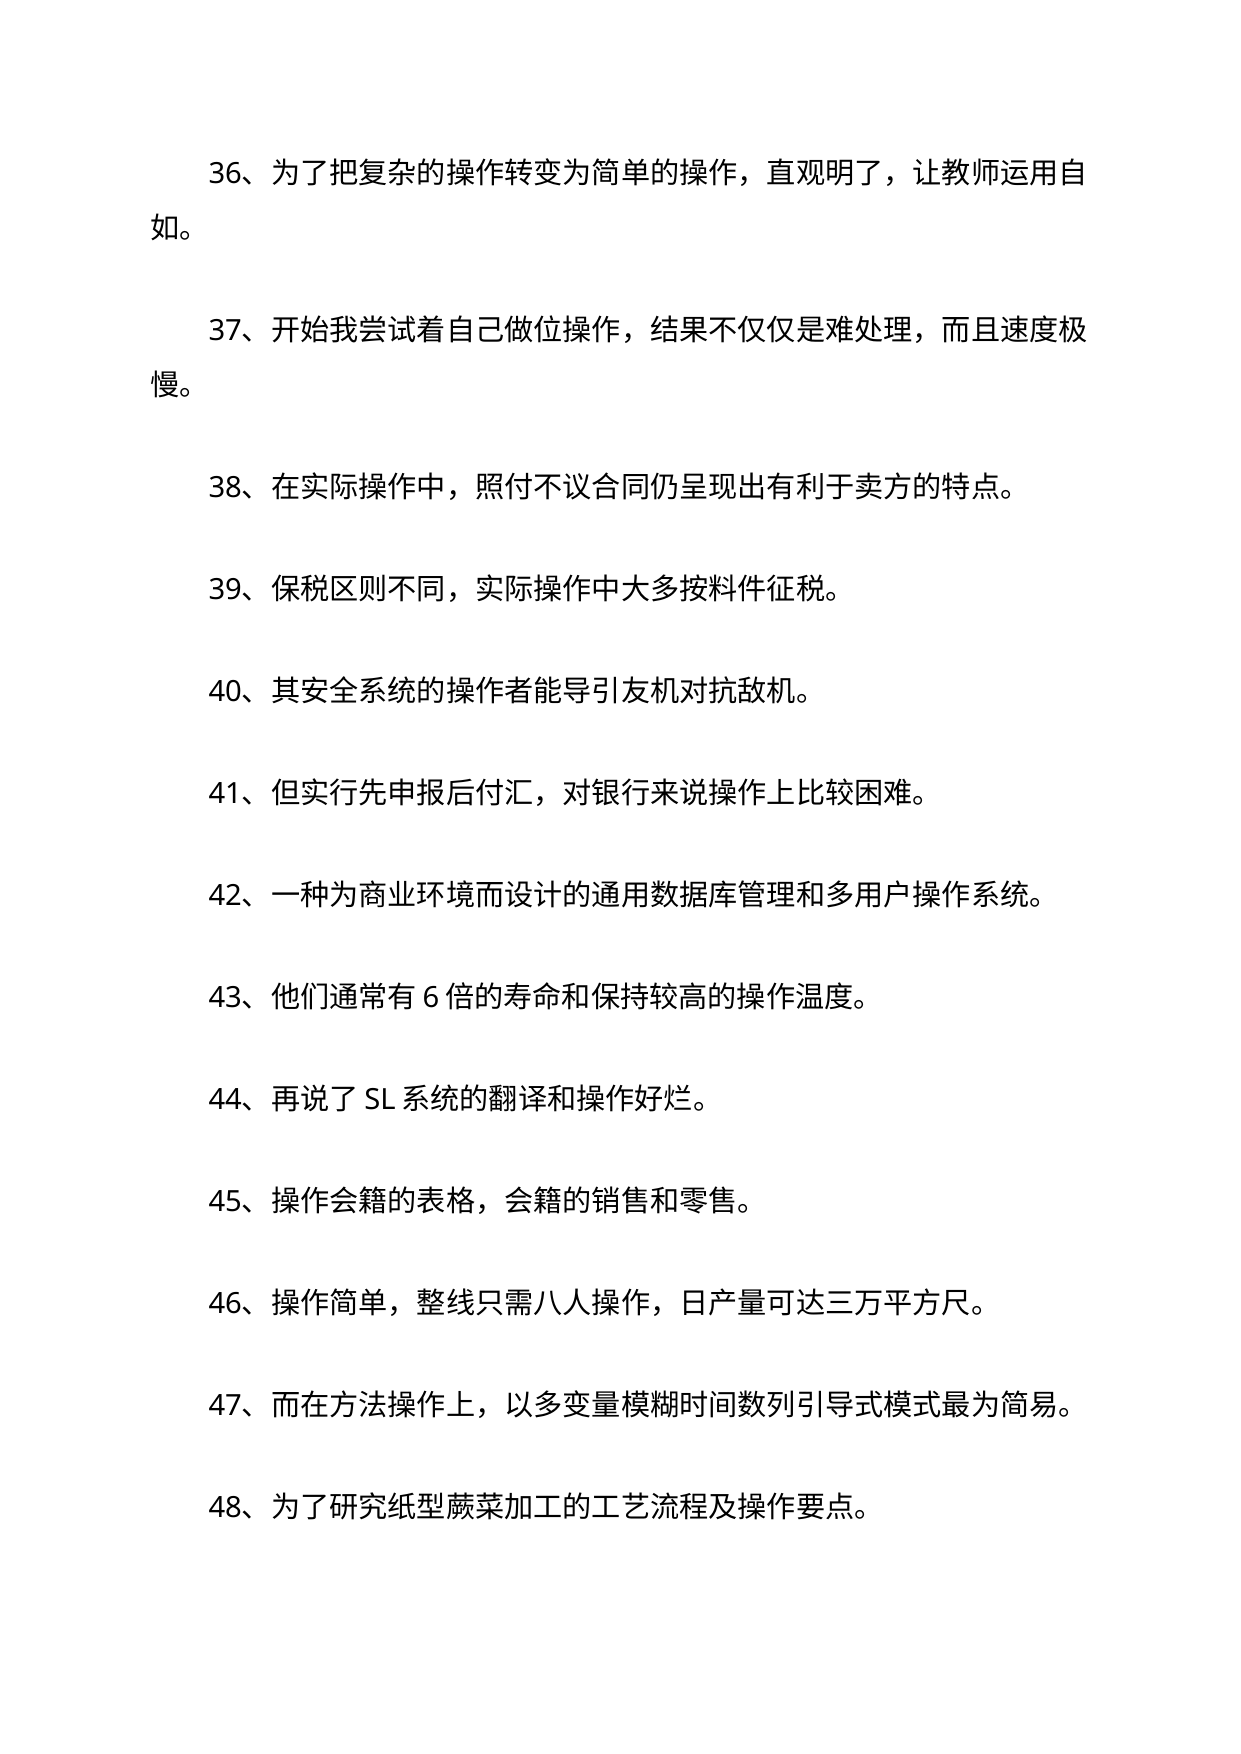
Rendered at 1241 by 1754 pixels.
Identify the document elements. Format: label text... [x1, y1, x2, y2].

text 39、保税区则不同，实际操作中大多按料件征税。 [150, 566, 1090, 608]
text 41、但实行先申报后付汇，对银行来说操作上比较困难。 [150, 769, 1090, 812]
text 46、操作简单，整线只需八人操作，日产量可达三万平方尺。 [150, 1279, 1090, 1322]
text 47、而在方法操作上，以多变量模糊时间数列引导式模式最为简易。 [150, 1381, 1090, 1424]
text 48、为了研究纸型蕨菜加工的工艺流程及操作要点。 [150, 1483, 1090, 1526]
text 43、他们通常有6倍的寿命和保持较高的操作温度。 [150, 973, 1090, 1016]
text 38、在实际操作中，照付不议合同仍呈现出有利于卖方的特点。 [150, 463, 1090, 506]
text 40、其安全系统的操作者能导引友机对抗敌机。 [150, 667, 1090, 710]
text 37、开始我尝试着自己做位操作，结果不仅仅是难处理，而且速度极慢。 [150, 307, 1090, 404]
text 36、为了把复杂的操作转变为简单的操作，直观明了，让教师运用自如。 [150, 150, 1090, 247]
text 44、再说了SL系统的翻译和操作好烂。 [150, 1075, 1090, 1118]
text 45、操作会籍的表格，会籍的销售和零售。 [150, 1177, 1090, 1220]
text 42、一种为商业环境而设计的通用数据库管理和多用户操作系统。 [150, 871, 1090, 914]
